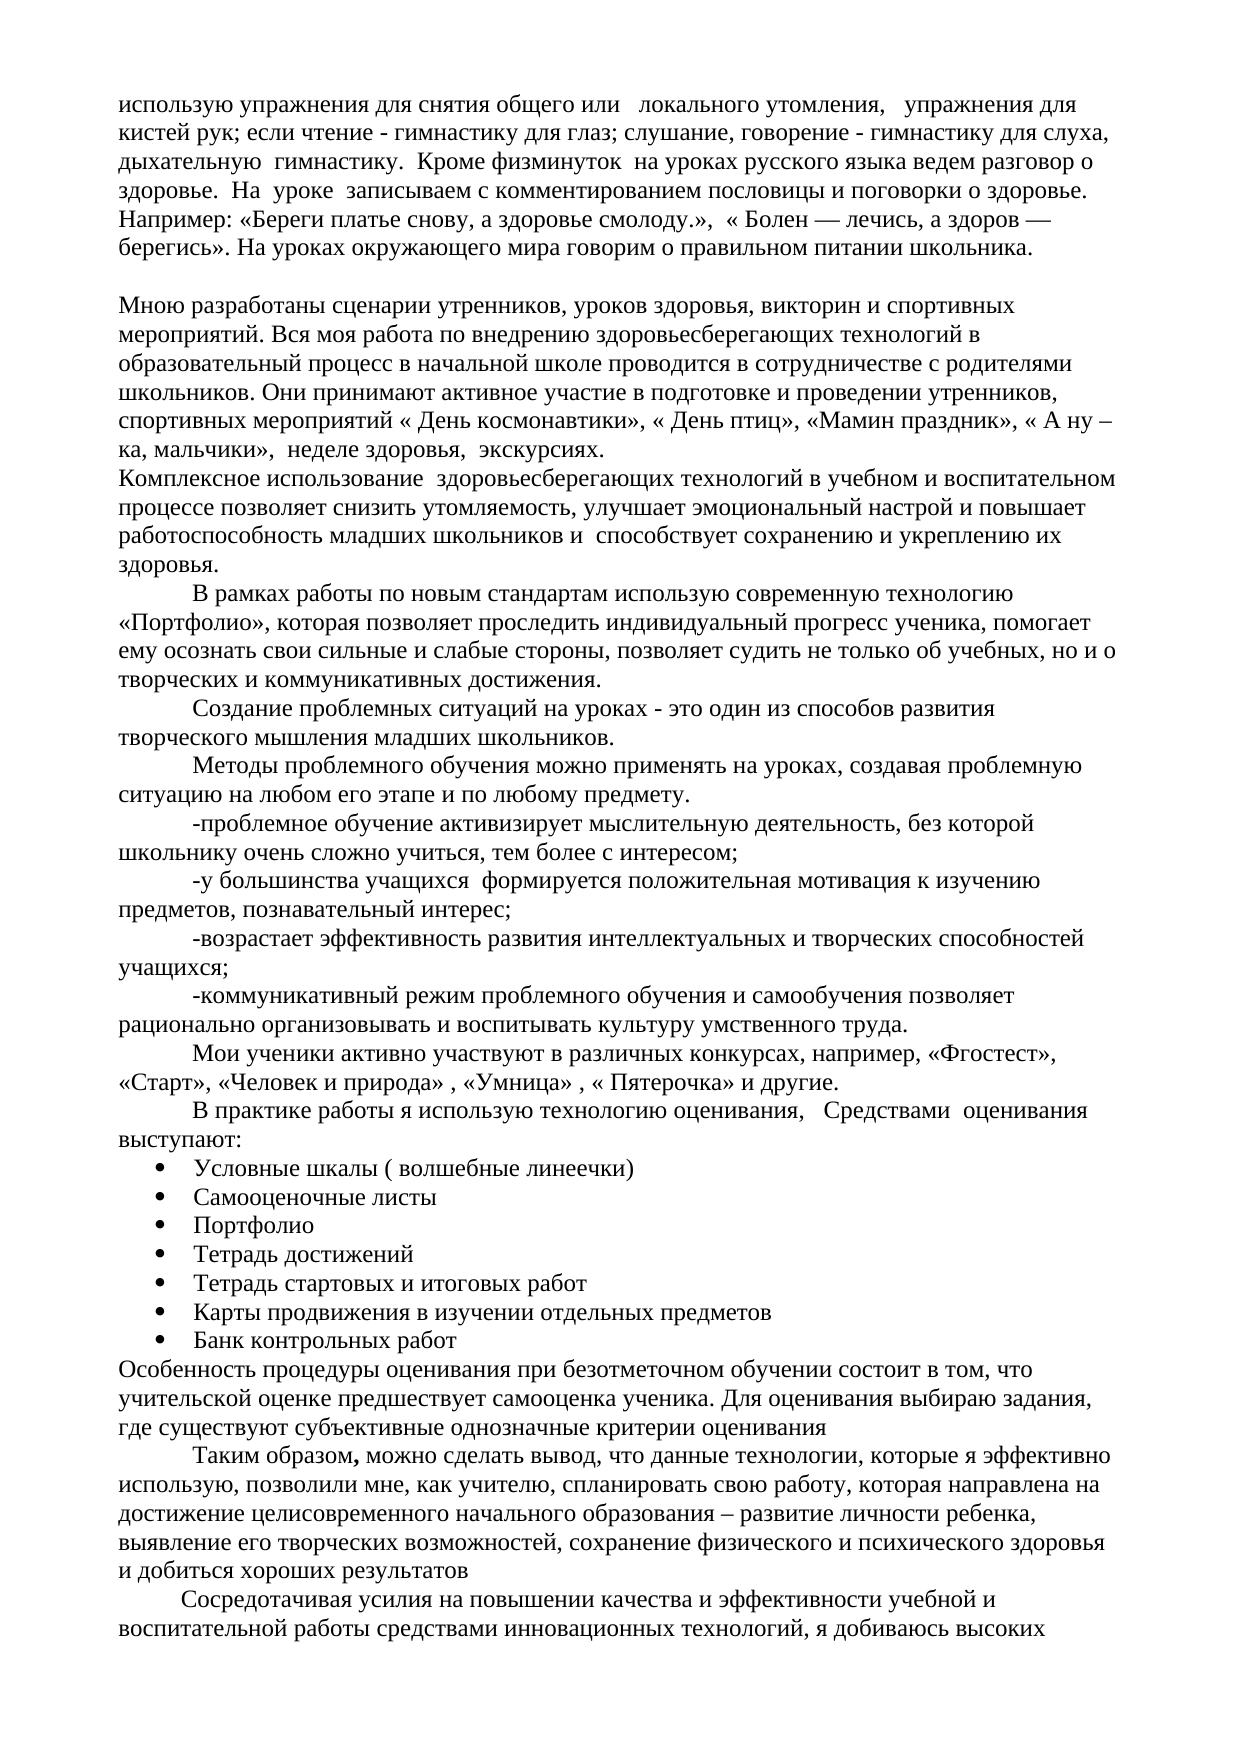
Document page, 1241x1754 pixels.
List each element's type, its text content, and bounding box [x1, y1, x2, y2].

text Комплексное использование здоровьесберегающих технологий в учебном и воспитательном процессе позволяет снизить утомляемость, улучшает эмоциональный настрой и повышает работоспособность младших школьников и способствует сохранению и укреплению их здоровья. [118, 463, 1122, 578]
text -проблемное обучение активизирует мыслительную деятельность, без которой школьнику очень сложно учиться, тем более с интересом; [118, 808, 1122, 865]
list Тетрадь стартовых и итоговых работ [156, 1268, 1122, 1297]
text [118, 1584, 1122, 1642]
text -коммуникативный режим проблемного обучения и самообучения позволяет рационально организовывать и воспитывать культуру умственного труда. [118, 980, 1122, 1038]
list Банк контрольных работ [156, 1325, 1122, 1354]
list Портфолио [156, 1210, 1122, 1239]
text -у большинства учащихся формируется положительная мотивация к изучению предметов, познавательный интерес; [118, 865, 1122, 923]
text Особенность процедуры оценивания при безотметочном обучении состоит в том, что учительской оценке предшествует самооценка ученика. Для оценивания выбираю задания, где существуют субъективные однозначные критерии оценивания [118, 1354, 1122, 1440]
text Методы проблемного обучения можно применять на уроках, создавая проблемную ситуацию на любом его этапе и по любому предмету. [118, 750, 1122, 808]
list Карты продвижения в изучении отдельных предметов [156, 1297, 1122, 1325]
text В практике работы я использую технологию оценивания, Средствами оценивания выступают: [118, 1095, 1122, 1153]
text Мною разработаны сценарии утренников, уроков здоровья, викторин и спортивных мероприятий. Вся моя работа по внедрению здоровьесберегающих технологий в образовательный процесс в начальной школе проводится в сотрудничестве с родителями школьников. Они принимают активное участие в подготовке и проведении утренников, спортивных мероприятий « День космонавтики», « День птиц», «Мамин праздник», « А ну –ка, мальчики», неделе здоровья, экскурсиях. [118, 290, 1122, 463]
list Тетрадь достижений [156, 1239, 1122, 1268]
text Таким образом, можно сделать вывод, что данные технологии, которые я эффективно использую, позволили мне, как учителю, спланировать свою работу, которая направлена на достижение целисовременного начального образования – развитие личности ребенка, выявление его творческих возможностей, сохранение физического и психического здоровья и добиться хороших результатов [118, 1440, 1122, 1584]
text В рамках работы по новым стандартам использую современную технологию «Портфолио», которая позволяет проследить индивидуальный прогресс ученика, помогает ему осознать свои сильные и слабые стороны, позволяет судить не только об учебных, но и о творческих и коммуникативных достижения. [118, 578, 1122, 693]
text Создание проблемных ситуаций на уроках - это один из способов развития творческого мышления младших школьников. [118, 693, 1122, 750]
list Условные шкалы ( волшебные линеечки) [156, 1153, 1122, 1182]
list Самооценочные листы [156, 1182, 1122, 1210]
text -возрастает эффективность развития интеллектуальных и творческих способностей учащихся; [118, 923, 1122, 980]
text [118, 89, 1122, 261]
text Мои ученики активно участвуют в различных конкурсах, например, «Фгостест», «Старт», «Человек и природа» , «Умница» , « Пятерочка» и другие. [118, 1038, 1122, 1095]
